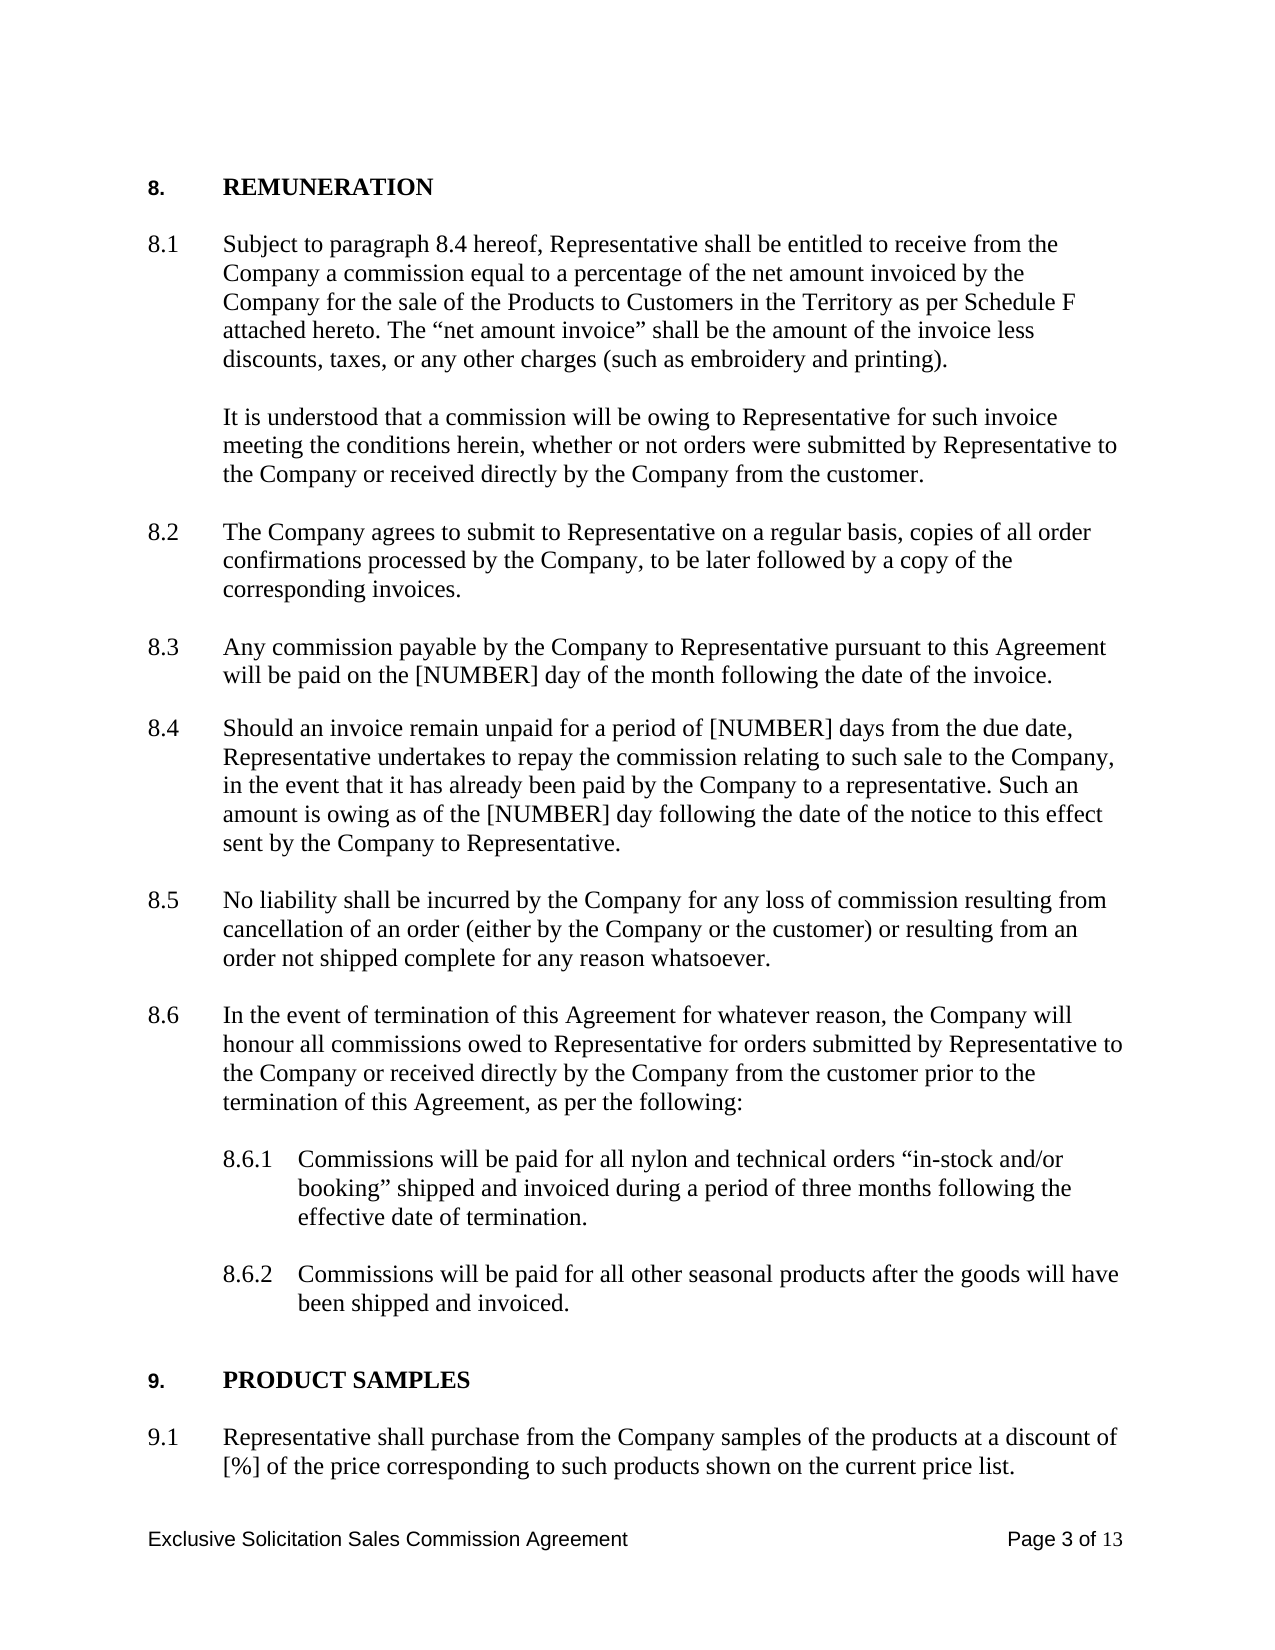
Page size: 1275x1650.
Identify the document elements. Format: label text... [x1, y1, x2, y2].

text 8.6 In the event of termination of this Agreement for whatever reason, the Company will honour all commissions owed to Representative for orders submitted by Representative to the Company or received directly by the Company from the customer prior to the termination of this Agreement, as per the following: [148, 1001, 1127, 1116]
text 8. REMUNERATION [148, 172, 1127, 200]
text 8.5 No liability shall be incurred by the Company for any loss of commission resulting from cancellation of an order (either by the Company or the customer) or resulting from an order not shipped complete for any reason whatsoever. [148, 886, 1127, 972]
text 8.1 Subject to paragraph 8.4 hereof, Representative shall be entitled to receive from the Company a commission equal to a percentage of the net amount invoiced by the Company for the sale of the Products to Customers in the Territory as per Schedule F attached hereto. The “net amount invoice” shall be the amount of the invoice less discounts, taxes, or any other charges (such as embroidery and printing). [148, 229, 1127, 402]
text 8.6.2 Commissions will be paid for all other seasonal products after the goods will have been shipped and invoiced. [223, 1259, 1127, 1317]
text 9.1 Representative shall purchase from the Company samples of the products at a discount of [%] of the price corresponding to such products shown on the current price list. [148, 1422, 1127, 1480]
text 8.2 The Company agrees to submit to Representative on a regular basis, copies of all order confirmations processed by the Company, to be later followed by a copy of the corresponding invoices. [148, 517, 1127, 603]
text 8.3 Any commission payable by the Company to Representative pursuant to this Agreement will be paid on the [NUMBER] day of the month following the date of the invoice. [148, 632, 1127, 689]
text It is understood that a commission will be owing to Representative for such invoice meeting the conditions herein, whether or not orders were submitted by Representative to the Company or received directly by the Company from the customer. [223, 402, 1127, 488]
text 8.4 Should an invoice remain unpaid for a period of [NUMBER] days from the due date, Representative undertakes to repay the commission relating to such sale to the Company, in the event that it has already been paid by the Company to a representative. Such an amount is owing as of the [NUMBER] day following the date of the notice to this effect sent by the Company to Representative. [148, 713, 1127, 857]
text 8.6.1 Commissions will be paid for all nylon and technical orders “in-stock and/or booking” shipped and invoiced during a period of three months following the effective date of termination. [223, 1144, 1127, 1231]
text 9. PRODUCT SAMPLES [148, 1365, 1127, 1393]
